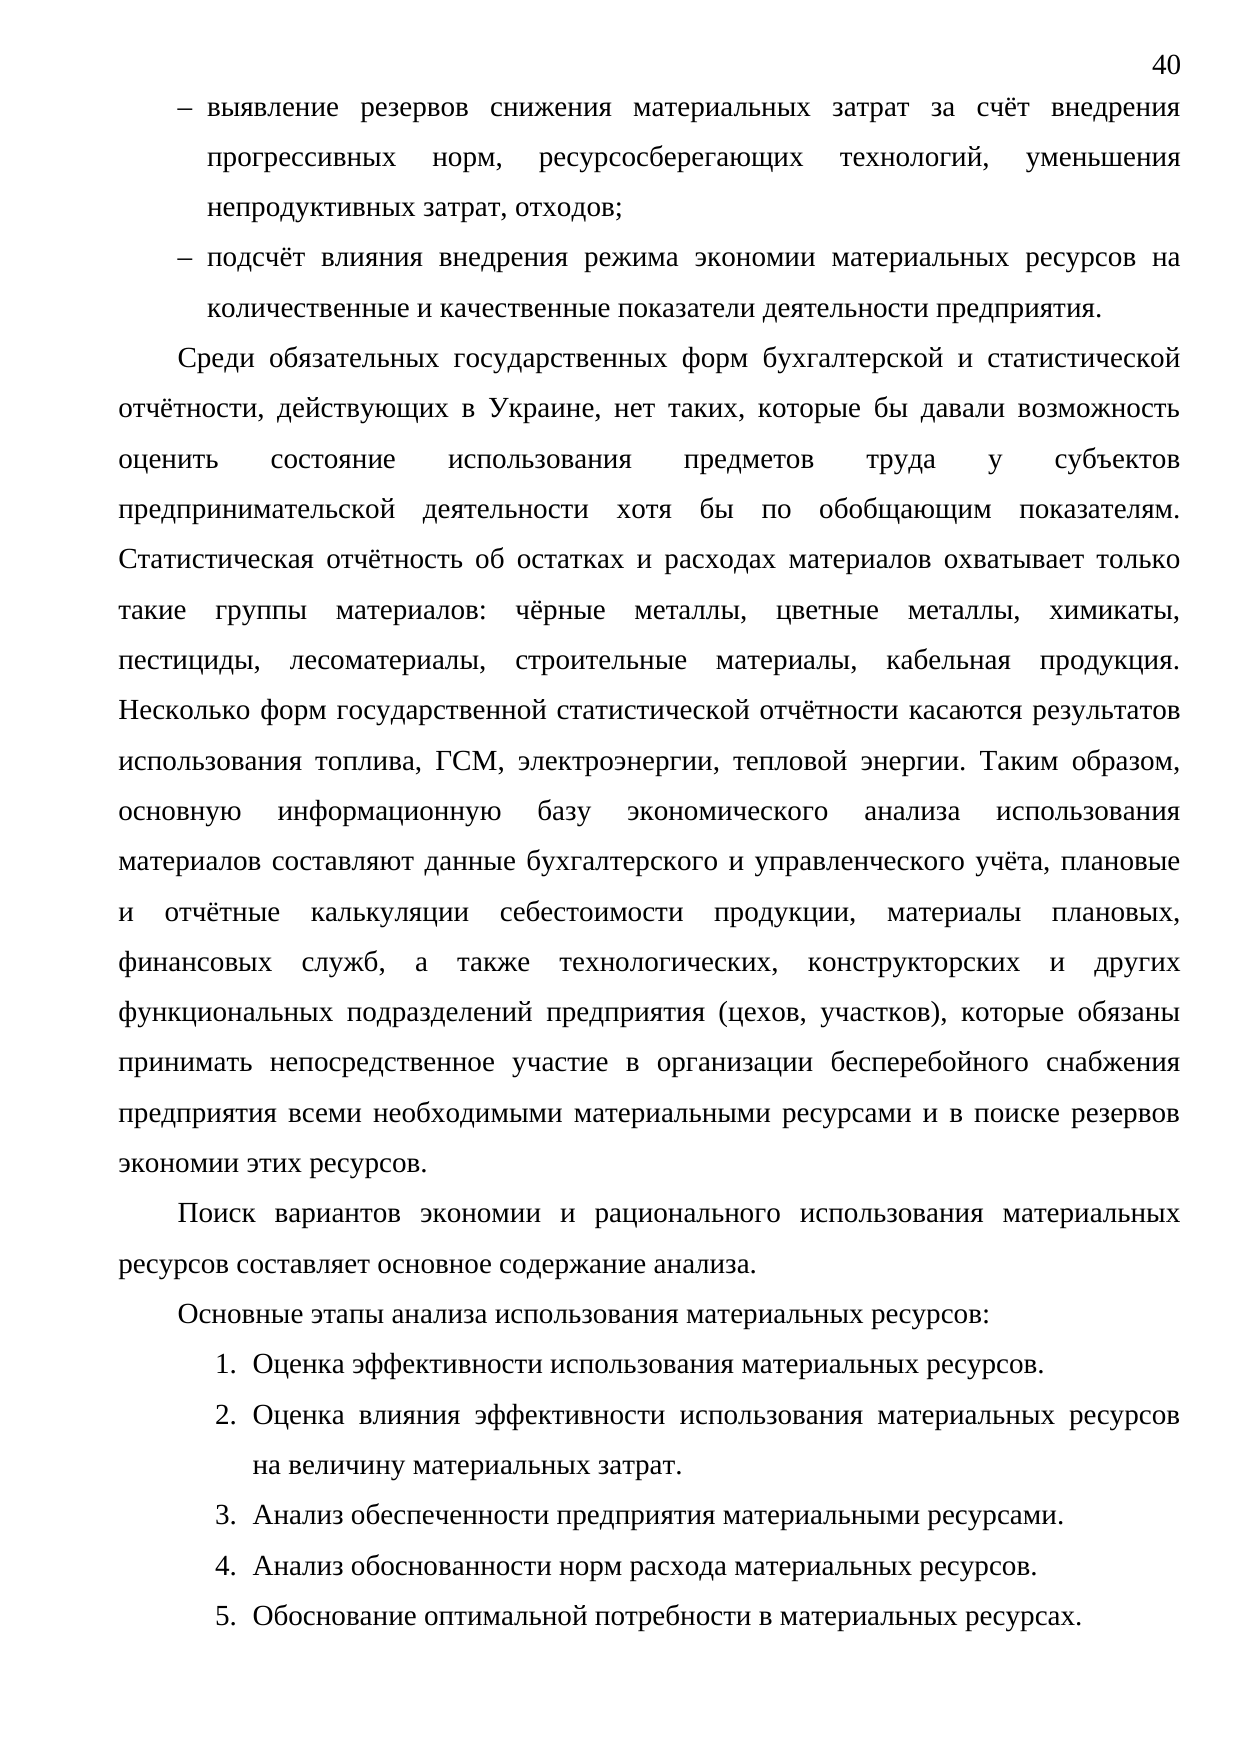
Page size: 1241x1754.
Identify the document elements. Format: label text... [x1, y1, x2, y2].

text Основные этапы анализа использования материальных ресурсов: [118, 1296, 1181, 1330]
list Обоснование оптимальной потребности в материальных ресурсах. [215, 1598, 1181, 1632]
list выявление резервов снижения материальных затрат за счёт внедрения прогрессивных норм, ресурсосберегающих технологий, уменьшения непродуктивных затрат, отходов; [177, 89, 1181, 223]
text Поиск вариантов экономии и рационального использования материальных ресурсов составляет основное содержание анализа. [118, 1196, 1181, 1279]
list Анализ обеспеченности предприятия материальными ресурсами. [215, 1497, 1181, 1531]
list Оценка влияния эффективности использования материальных ресурсов на величину материальных затрат. [215, 1397, 1181, 1481]
list Оценка эффективности использования материальных ресурсов. [215, 1346, 1181, 1380]
list Анализ обоснованности норм расхода материальных ресурсов. [215, 1548, 1181, 1581]
text Среди обязательных государственных форм бухгалтерской и статистической отчётности, действующих в Украине, нет таких, которые бы давали возможность оценить состояние использования предметов труда у субъектов предпринимательской деятельности хотя бы по обобщающим показателям. Статистическая отчётность об остатках и расходах материалов охватывает только такие группы материалов: чёрные металлы, цветные металлы, химикаты, пестициды, лесоматериалы, строительные материалы, кабельная продукция. Несколько форм государственной статистической отчётности касаются результатов использования топлива, ГСМ, электроэнергии, тепловой энергии. Таким образом, основную информационную базу экономического анализа использования материалов составляют данные бухгалтерского и управленческого учёта, плановые и отчётные калькуляции себестоимости продукции, материалы плановых, финансовых служб, а также технологических, конструкторских и других функциональных подразделений предприятия (цехов, участков), которые обязаны принимать непосредственное участие в организации бесперебойного снабжения предприятия всеми необходимыми материальными ресурсами и в поиске резервов экономии этих ресурсов. [118, 340, 1181, 1179]
list подсчёт влияния внедрения режима экономии материальных ресурсов на количественные и качественные показатели деятельности предприятия. [177, 239, 1181, 323]
